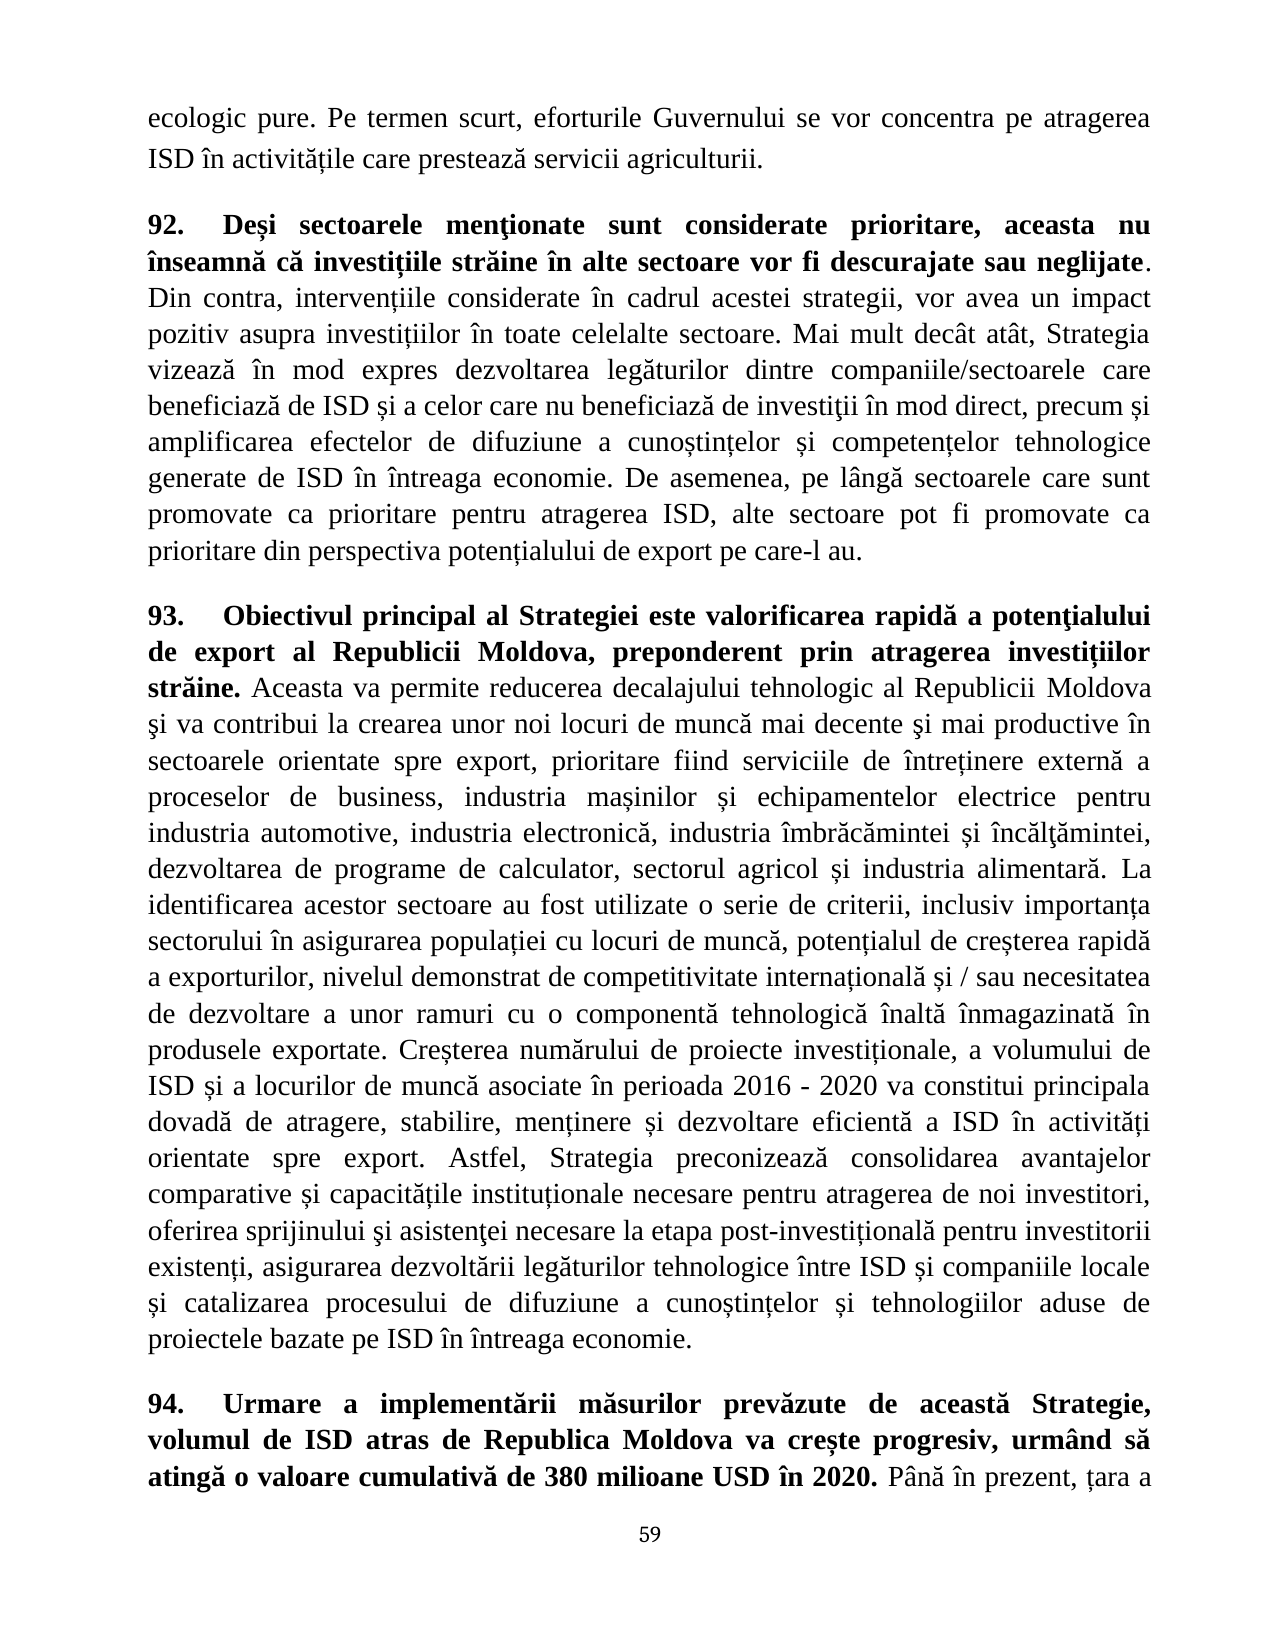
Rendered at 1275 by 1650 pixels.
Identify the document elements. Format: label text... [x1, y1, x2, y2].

list Deși sectoarele menţionate sunt considerate prioritare, aceasta nu înseamnă că investițiile străine în alte sectoare vor fi descurajate sau neglijate. Din contra, intervențiile considerate în cadrul acestei strategii, vor avea un impact pozitiv asupra investițiilor în toate celelalte sectoare. Mai mult decât atât, Strategia vizează în mod expres dezvoltarea legăturilor dintre companiile/sectoarele care beneficiază de ISD și a celor care nu beneficiază de investiţii în mod direct, precum și amplificarea efectelor de difuziune a cunoștințelor și competențelor tehnologice generate de ISD în întreaga economie. De asemenea, pe lângă sectoarele care sunt promovate ca prioritare pentru atragerea ISD, alte sectoare pot fi promovate ca prioritare din perspectiva potențialului de export pe care-l au. [148, 207, 1152, 566]
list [148, 1386, 1152, 1492]
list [148, 100, 1152, 175]
list Obiectivul principal al Strategiei este valorificarea rapidă a potenţialului de export al Republicii Moldova, preponderent prin atragerea investițiilor străine. Aceasta va permite reducerea decalajului tehnologic al Republicii Moldova şi va contribui la crearea unor noi locuri de muncă mai decente şi mai productive în sectoarele orientate spre export, prioritare fiind serviciile de întreținere externă a proceselor de business, industria mașinilor și echipamentelor electrice pentru industria automotive, industria electronică, industria îmbrăcămintei și încălţămintei, dezvoltarea de programe de calculator, sectorul agricol și industria alimentară. La identificarea acestor sectoare au fost utilizate o serie de criterii, inclusiv importanța sectorului în asigurarea populației cu locuri de muncă, potențialul de creșterea rapidă a exporturilor, nivelul demonstrat de competitivitate internațională și / sau necesitatea de dezvoltare a unor ramuri cu o componentă tehnologică înaltă înmagazinată în produsele exportate. Creșterea numărului de proiecte investiționale, a volumului de ISD și a locurilor de muncă asociate în perioada 2016 - 2020 va constitui principala dovadă de atragere, stabilire, menținere și dezvoltare eficientă a ISD în activități orientate spre export. Astfel, Strategia preconizează consolidarea avantajelor comparative și capacitățile instituționale necesare pentru atragerea de noi investitori, oferirea sprijinului şi asistenţei necesare la etapa post-investițională pentru investitorii existenți, asigurarea dezvoltării legăturilor tehnologice între ISD și companiile locale și catalizarea procesului de difuziune a cunoștințelor și tehnologiilor aduse de proiectele bazate pe ISD în întreaga economie. [148, 598, 1152, 1354]
